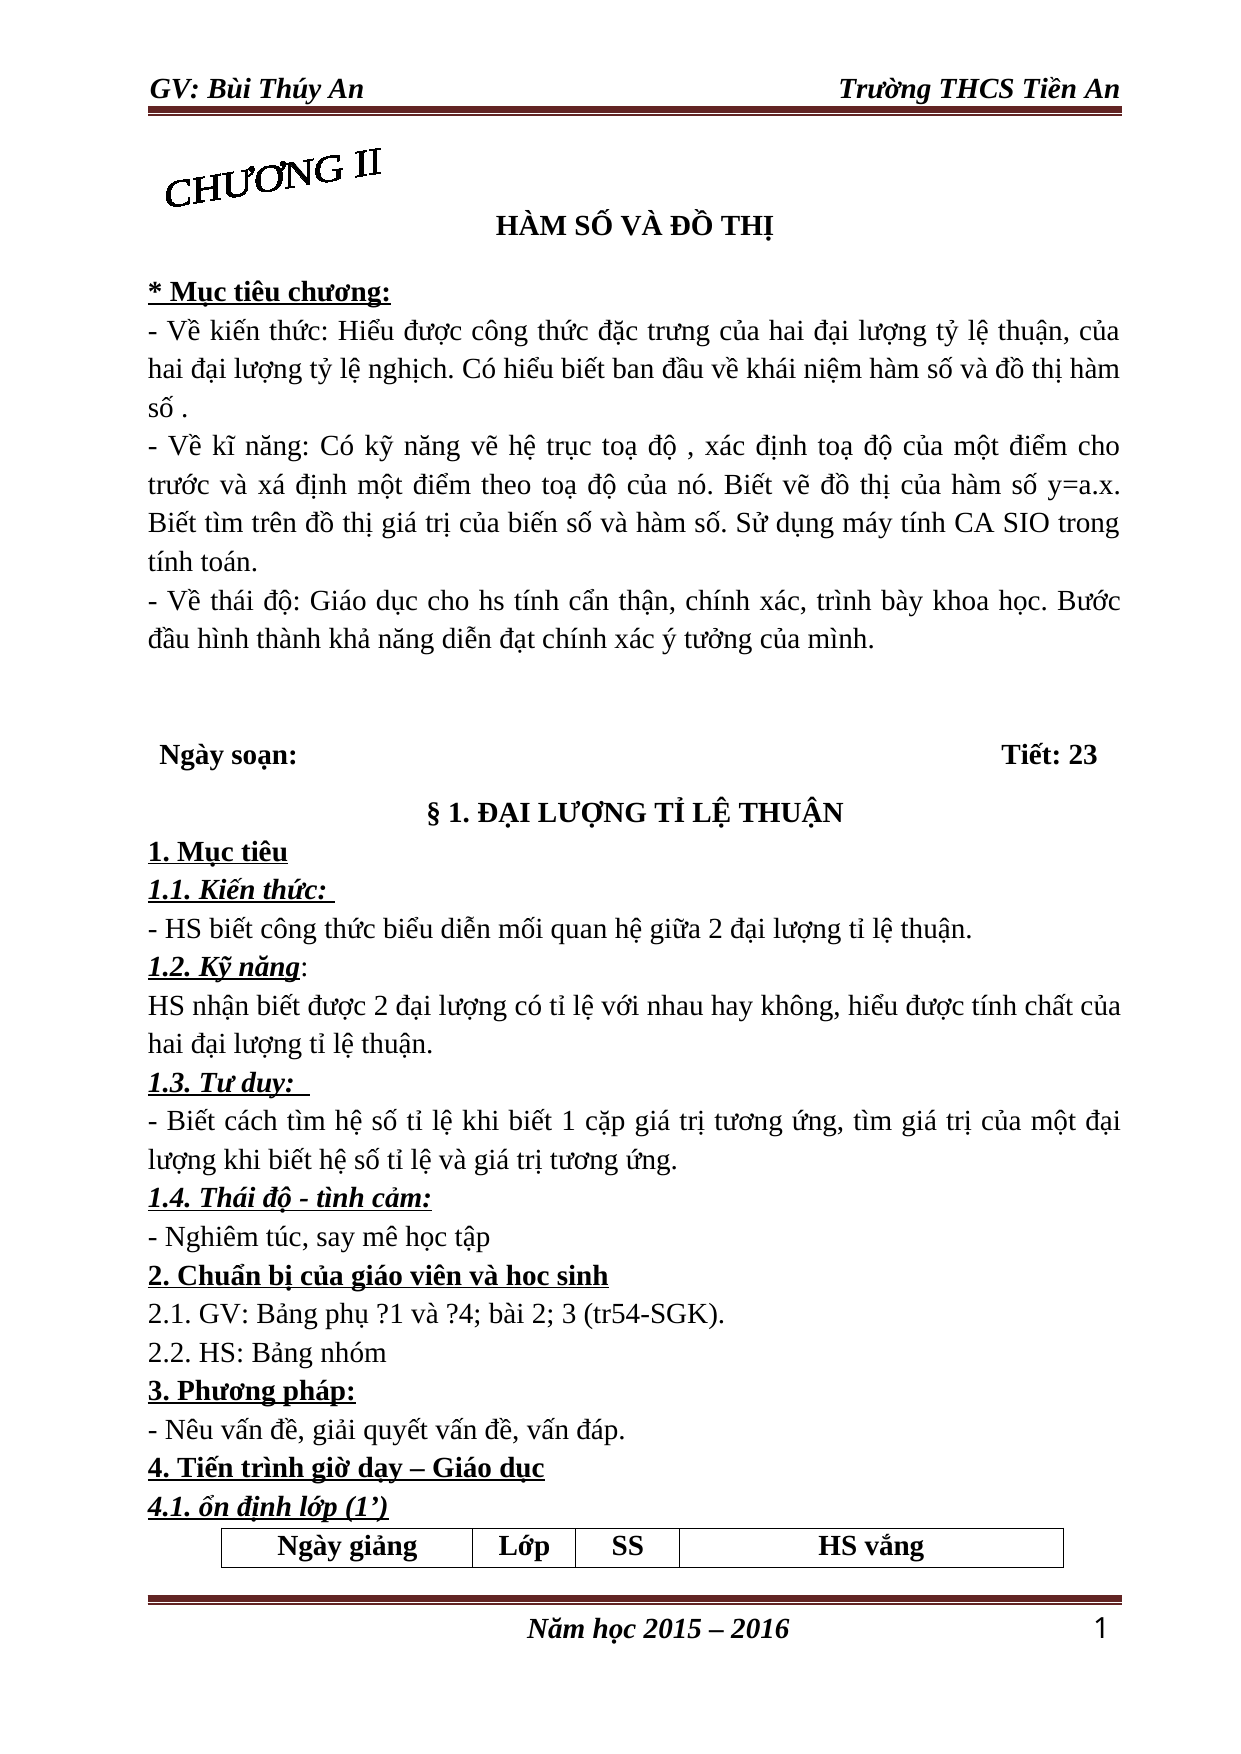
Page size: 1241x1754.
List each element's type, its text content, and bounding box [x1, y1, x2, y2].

text 1.1. Kiến thức: [148, 872, 1122, 906]
text § 1. ĐẠI LƯỢNG TỈ LỆ THUẬN [148, 795, 1122, 829]
text HÀM SỐ VÀ ĐỒ THỊ [148, 208, 1122, 242]
text * Mục tiêu chương: [148, 274, 1122, 308]
text 1.4. Thái độ - tình cảm: [148, 1181, 1122, 1214]
text 2.2. HS: Bảng nhóm [148, 1335, 1122, 1368]
text HS nhận biết được 2 đại lượng có tỉ lệ với nhau hay không, hiểu được tính chất của hai đại lượng tỉ lệ thuận. [148, 988, 1122, 1060]
text 3. Phương pháp: [148, 1373, 1122, 1407]
text 1. Mục tiêu [148, 834, 1122, 867]
text 1.2. Kỹ năng: [148, 949, 1122, 983]
text 2. Chuẩn bị của giáo viên và hoc sinh [148, 1258, 1122, 1291]
text - Về kiến thức: Hiểu được công thức đặc trưng của hai đại lượng tỷ lệ thuận, của hai đại lượng tỷ lệ nghịch. Có hiểu biết ban đầu về khái niệm hàm số và đồ thị hàm số . [148, 313, 1122, 423]
text - Nêu vấn đề, giải quyết vấn đề, vấn đáp. [148, 1412, 1122, 1445]
table_header Tiết: 23 [516, 737, 1137, 770]
table_header Ngày soạn: [148, 737, 516, 770]
text - Về kĩ năng: Có kỹ năng vẽ hệ trục toạ độ , xác định toạ độ của một điểm cho trước và xá định một điểm theo toạ độ của nó. Biết vẽ đồ thị của hàm số y=a.x. Biết tìm trên đồ thị giá trị của biến số và hàm số. Sử dụng máy tính CA SIO trong tính toán. [148, 428, 1122, 578]
table_header HS vắng [680, 1529, 1063, 1567]
table_header SS [576, 1529, 679, 1567]
text - Nghiêm túc, say mê học tập [148, 1219, 1122, 1253]
table_header Lớp [473, 1529, 575, 1567]
text 4. Tiến trình giờ dạy – Giáo dục [148, 1450, 1122, 1484]
text - Biết cách tìm hệ số tỉ lệ khi biết 1 cặp giá trị tương ứng, tìm giá trị của một đại lượng khi biết hệ số tỉ lệ và giá trị tương ứng. [148, 1103, 1122, 1176]
text 1.3. Tư duy: [148, 1065, 1122, 1098]
text - HS biết công thức biểu diễn mối quan hệ giữa 2 đại lượng tỉ lệ thuận. [148, 911, 1122, 944]
table_header Ngày giảng [222, 1529, 472, 1567]
text 2.1. GV: Bảng phụ ?1 và ?4; bài 2; 3 (tr54-SGK). [148, 1296, 1122, 1330]
text - Về thái độ: Giáo dục cho hs tính cẩn thận, chính xác, trình bày khoa học. Bước đầu hình thành khả năng diễn đạt chính xác ý tưởng của mình. [148, 583, 1122, 655]
text 4.1. ổn định lớp (1’) [148, 1489, 1122, 1522]
